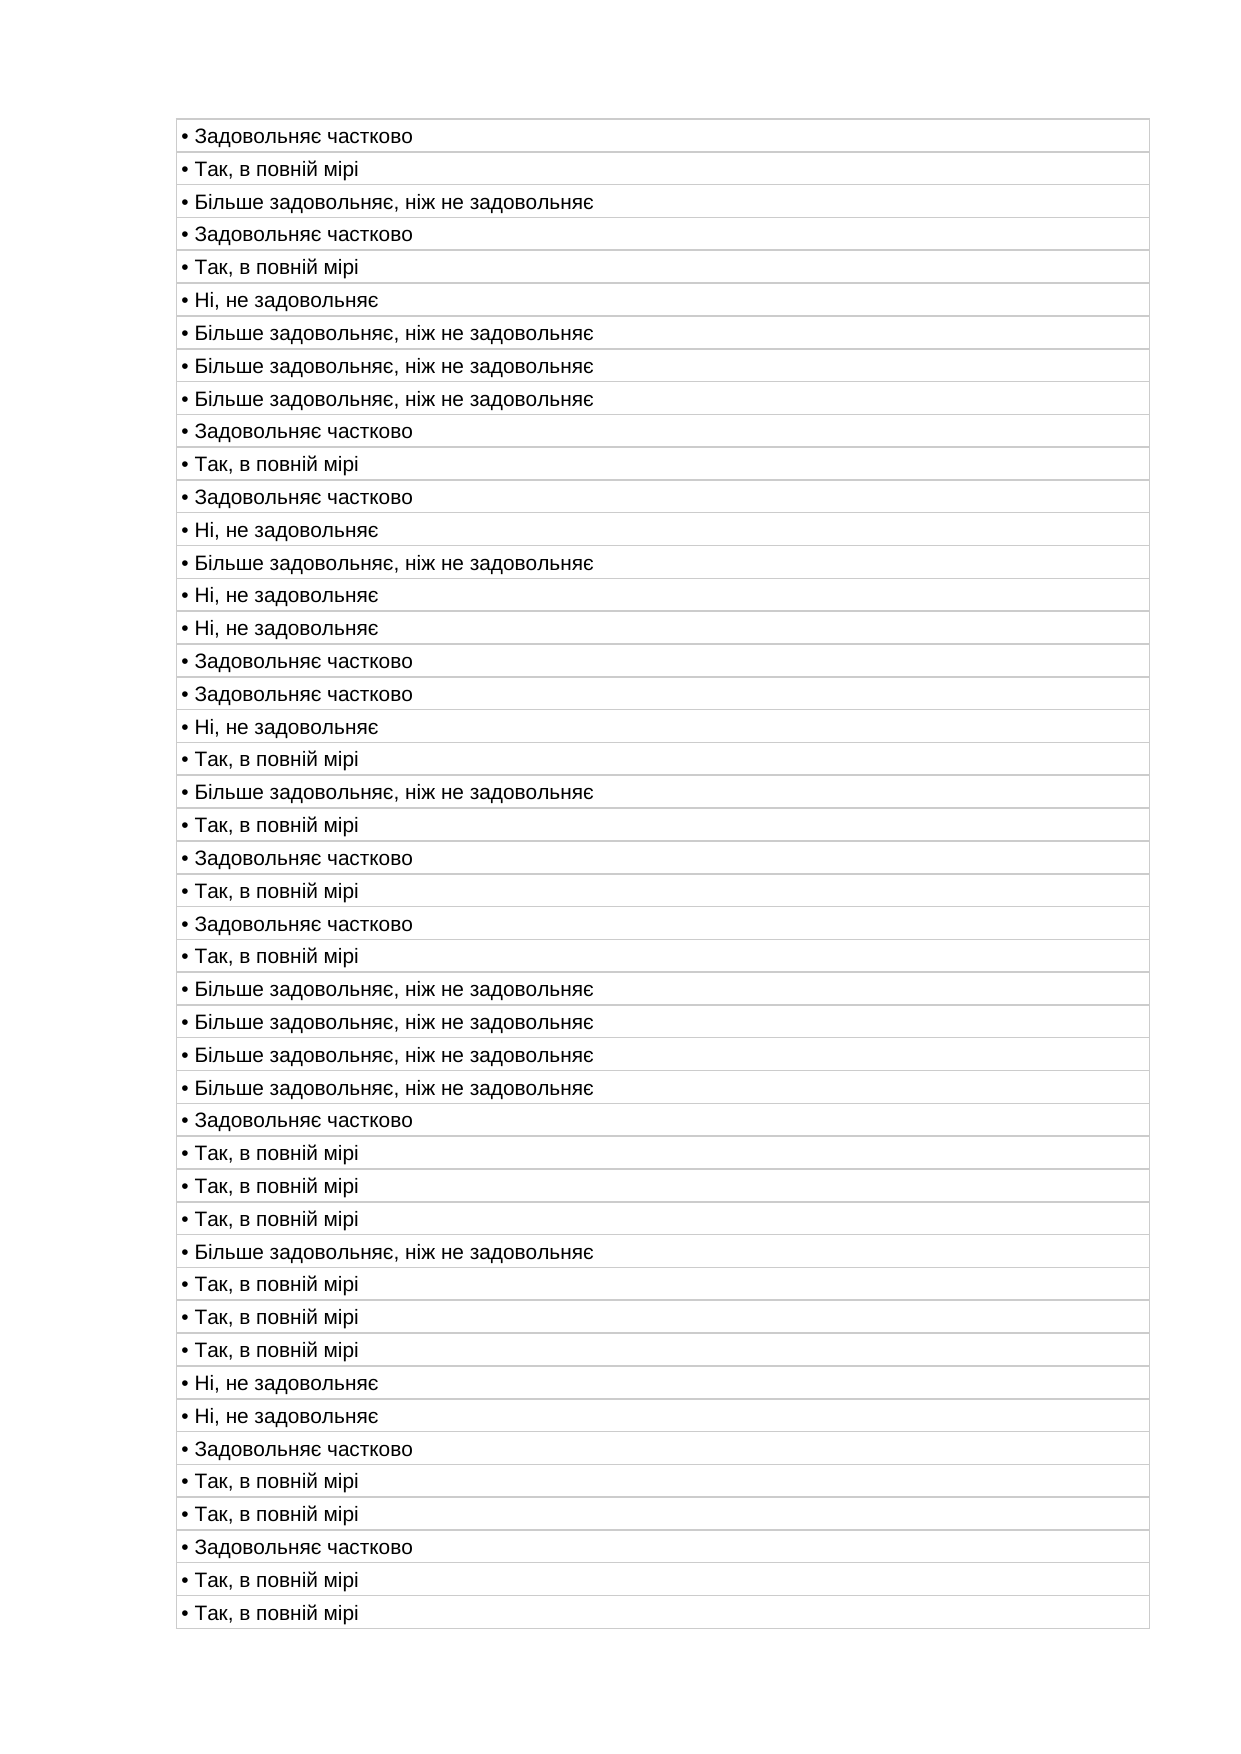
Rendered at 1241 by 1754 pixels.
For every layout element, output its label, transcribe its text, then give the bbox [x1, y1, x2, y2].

table_cell • Так, в повній мірі [177, 1465, 1149, 1496]
table_cell • Більше задовольняє, ніж не задовольняє [177, 1038, 1149, 1070]
table_cell • Ні, не задовольняє [177, 579, 1149, 610]
table_cell • Так, в повній мірі [177, 1596, 1149, 1627]
table_cell • Задовольняє частково [177, 1104, 1149, 1135]
table_cell • Ні, не задовольняє [177, 710, 1149, 742]
table_cell • Більше задовольняє, ніж не задовольняє [177, 350, 1149, 381]
table_cell • Більше задовольняє, ніж не задовольняє [177, 382, 1149, 413]
table_cell • Так, в повній мірі [177, 1334, 1149, 1365]
table_cell • Ні, не задовольняє [177, 1367, 1149, 1398]
table_cell • Так, в повній мірі [177, 875, 1149, 906]
table_cell • Ні, не задовольняє [177, 612, 1149, 643]
table_cell • Так, в повній мірі [177, 743, 1149, 774]
table_cell • Задовольняє частково [177, 842, 1149, 873]
table_cell • Так, в повній мірі [177, 1203, 1149, 1234]
table_cell • Так, в повній мірі [177, 940, 1149, 971]
table_cell • Більше задовольняє, ніж не задовольняє [177, 1071, 1149, 1102]
table_cell • Так, в повній мірі [177, 1498, 1149, 1529]
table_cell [177, 317, 1149, 348]
table_cell • Більше задовольняє, ніж не задовольняє [177, 776, 1149, 807]
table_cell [177, 185, 1149, 217]
table_cell • Задовольняє частково [177, 481, 1149, 512]
table_cell • Так, в повній мірі [177, 153, 1149, 184]
table_cell • Задовольняє частково [177, 1531, 1149, 1562]
table_cell • Ні, не задовольняє [177, 1400, 1149, 1431]
table_cell • Більше задовольняє, ніж не задовольняє [177, 546, 1149, 577]
table_cell • Ні, не задовольняє [177, 513, 1149, 545]
table_cell • Задовольняє частково [177, 678, 1149, 709]
table_cell • Більше задовольняє, ніж не задовольняє [177, 1006, 1149, 1037]
table_cell • Задовольняє частково [177, 218, 1149, 249]
table_cell • Задовольняє частково [177, 1432, 1149, 1463]
table_cell • Так, в повній мірі [177, 448, 1149, 479]
table_cell • Так, в повній мірі [177, 251, 1149, 282]
table_cell • Більше задовольняє, ніж не задовольняє [177, 1235, 1149, 1267]
table_cell • Так, в повній мірі [177, 809, 1149, 840]
table_cell • Так, в повній мірі [177, 1268, 1149, 1299]
table_cell • Більше задовольняє, ніж не задовольняє [177, 973, 1149, 1004]
table_cell • Так, в повній мірі [177, 1563, 1149, 1595]
table_cell • Так, в повній мірі [177, 1137, 1149, 1168]
table_cell • Задовольняє частково [177, 120, 1149, 151]
table_cell • Задовольняє частково [177, 907, 1149, 938]
table_cell • Так, в повній мірі [177, 1170, 1149, 1201]
table_cell • Ні, не задовольняє [177, 284, 1149, 315]
table_cell • Задовольняє частково [177, 415, 1149, 446]
table_cell • Задовольняє частково [177, 645, 1149, 676]
table_cell • Так, в повній мірі [177, 1301, 1149, 1332]
